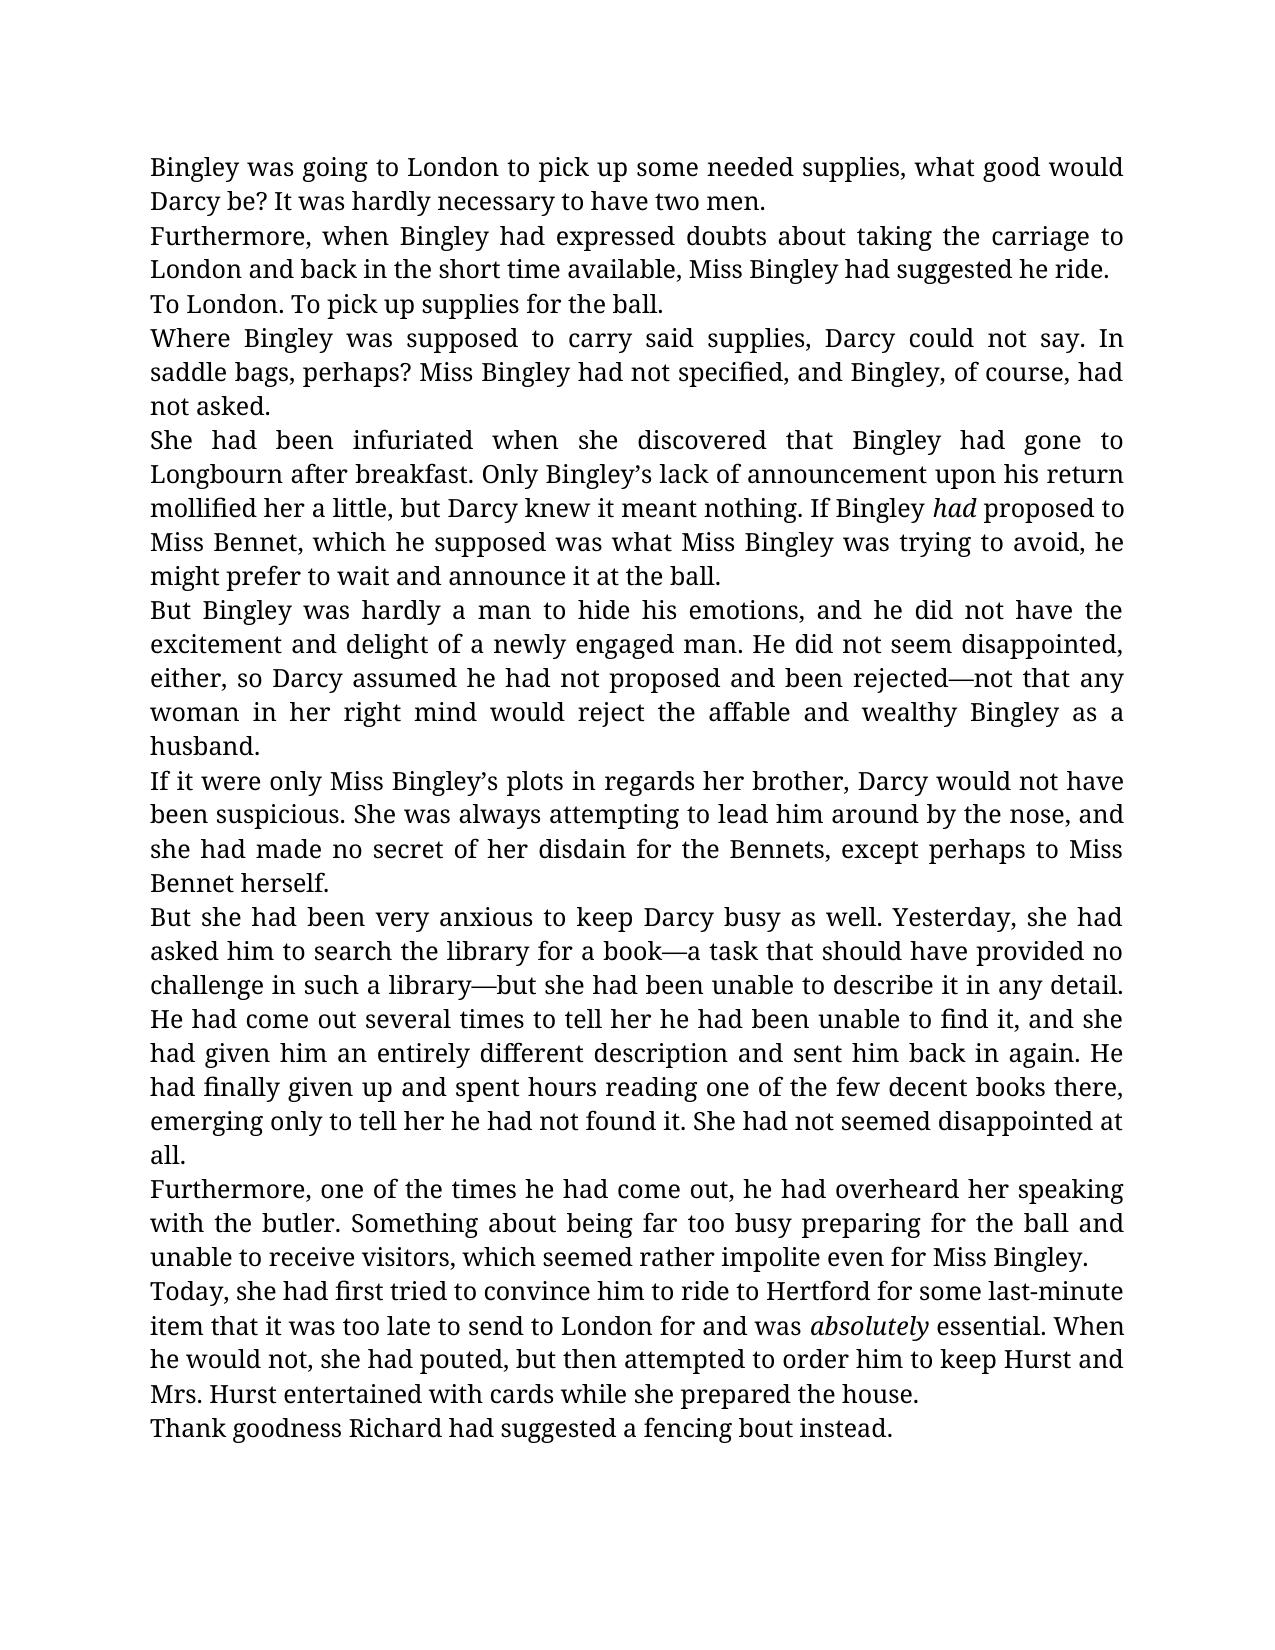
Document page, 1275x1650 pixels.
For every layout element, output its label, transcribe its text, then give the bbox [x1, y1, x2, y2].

text To London. To pick up supplies for the ball. [150, 286, 1125, 320]
text Thank goodness Richard had suggested a fencing bout instead. [150, 1410, 1125, 1444]
text If it were only Miss Bingley’s plots in regards her brother, Darcy would not have been suspicious. She was always attempting to lead him around by the nose, and she had made no secret of her disdain for the Bennets, except perhaps to Miss Bennet herself. [150, 763, 1125, 899]
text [150, 150, 1125, 218]
text She had been infuriated when she discovered that Bingley had gone to Longbourn after breakfast. Only Bingley’s lack of announcement upon his return mollified her a little, but Darcy knew it meant nothing. If Bingley had proposed to Miss Bennet, which he supposed was what Miss Bingley was trying to avoid, he might prefer to wait and announce it at the ball. [150, 422, 1125, 593]
text But Bingley was hardly a man to hide his emotions, and he did not have the excitement and delight of a newly engaged man. He did not seem disappointed, either, so Darcy assumed he had not proposed and been rejected—not that any woman in her right mind would reject the affable and wealthy Bingley as a husband. [150, 593, 1125, 763]
text But she had been very anxious to keep Darcy busy as well. Yesterday, she had asked him to search the library for a book—a task that should have provided no challenge in such a library—but she had been unable to describe it in any detail. He had come out several times to tell her he had been unable to find it, and she had given him an entirely different description and sent him back in again. He had finally given up and spent hours reading one of the few decent books there, emerging only to tell her he had not found it. She had not seemed disappointed at all. [150, 899, 1125, 1172]
text Furthermore, one of the times he had come out, he had overheard her speaking with the butler. Something about being far too busy preparing for the ball and unable to receive visitors, which seemed rather impolite even for Miss Bingley. [150, 1172, 1125, 1274]
text Furthermore, when Bingley had expressed doubts about taking the carriage to London and back in the short time available, Miss Bingley had suggested he ride. [150, 218, 1125, 286]
text Where Bingley was supposed to carry said supplies, Darcy could not say. In saddle bags, perhaps? Miss Bingley had not specified, and Bingley, of course, had not asked. [150, 320, 1125, 422]
text Today, she had first tried to convince him to ride to Hertford for some last-minute item that it was too late to send to London for and was absolutely essential. When he would not, she had pouted, but then attempted to order him to keep Hurst and Mrs. Hurst entertained with cards while she prepared the house. [150, 1274, 1125, 1410]
